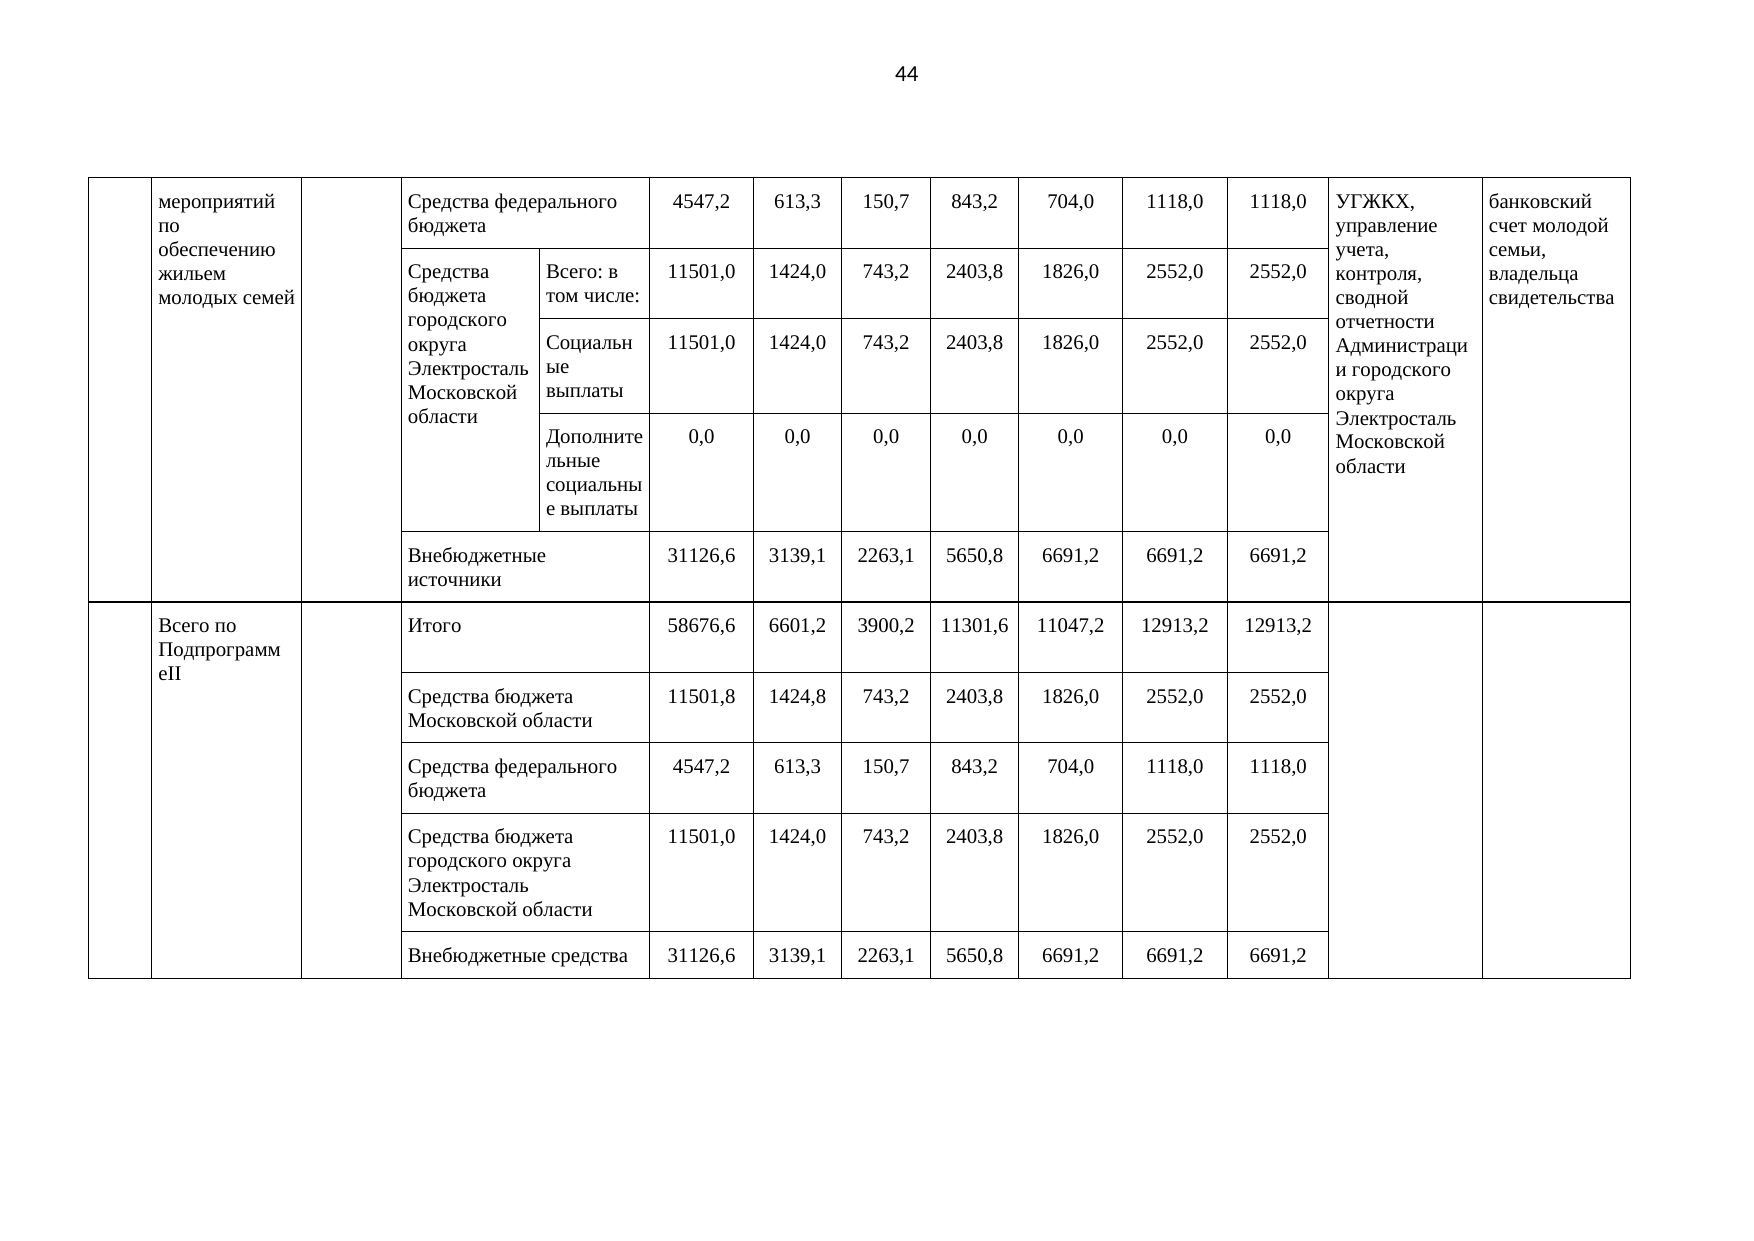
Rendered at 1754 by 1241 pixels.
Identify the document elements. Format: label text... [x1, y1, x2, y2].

table_cell [1483, 603, 1630, 978]
table_cell 2552,0 [1123, 814, 1227, 931]
table_cell 743,2 [842, 814, 930, 931]
table_cell 6691,2 [1123, 532, 1227, 601]
table_cell Внебюджетные источники [402, 532, 649, 601]
table_cell 1424,0 [754, 249, 841, 318]
table_cell 6691,2 [1019, 932, 1122, 978]
table_cell 1424,8 [754, 673, 841, 742]
table_cell 11501,8 [650, 673, 753, 742]
table_cell 6691,2 [1228, 932, 1328, 978]
table_cell Средства федерального бюджета [402, 743, 649, 813]
table_cell 1826,0 [1019, 673, 1122, 742]
table_cell 2263,1 [842, 932, 930, 978]
table_cell 12913,2 [1228, 603, 1328, 672]
table_cell 2552,0 [1228, 319, 1328, 412]
table_cell 3139,1 [754, 932, 841, 978]
table_cell 0,0 [1123, 414, 1227, 531]
table_cell 1118,0 [1228, 743, 1328, 813]
table_cell 11047,2 [1019, 603, 1122, 672]
table_cell 1118,0 [1123, 178, 1227, 248]
table_cell 31126,6 [650, 932, 753, 978]
table_cell 613,3 [754, 743, 841, 813]
table_cell 843,2 [931, 178, 1018, 248]
table_cell Дополнительные социальные выплаты [540, 414, 649, 531]
table_cell 0,0 [754, 414, 841, 531]
table_cell Внебюджетные средства [402, 932, 649, 978]
table_cell 6691,2 [1123, 932, 1227, 978]
table_cell 11501,0 [650, 814, 753, 931]
table_cell 11301,6 [931, 603, 1018, 672]
table_cell 58676,6 [650, 603, 753, 672]
table_cell Социальные выплаты [540, 319, 649, 412]
table_cell 613,3 [754, 178, 841, 248]
table_cell 150,7 [842, 178, 930, 248]
table_cell 2552,0 [1123, 319, 1227, 412]
table_cell Всего: в том числе: [540, 249, 649, 318]
table_cell 743,2 [842, 319, 930, 412]
table_cell 6691,2 [1228, 532, 1328, 601]
table_cell 0,0 [1228, 414, 1328, 531]
table_cell Всего по ПодпрограммеII [152, 603, 301, 978]
table_cell 2552,0 [1123, 249, 1227, 318]
table_cell 4547,2 [650, 743, 753, 813]
table_cell 2403,8 [931, 319, 1018, 412]
table_cell 743,2 [842, 249, 930, 318]
table_cell 2552,0 [1123, 673, 1227, 742]
table_cell 2552,0 [1228, 249, 1328, 318]
table_cell 31126,6 [650, 532, 753, 601]
table_cell 843,2 [931, 743, 1018, 813]
table_cell 5650,8 [931, 532, 1018, 601]
table_cell 704,0 [1019, 178, 1122, 248]
table_cell 1118,0 [1123, 743, 1227, 813]
table_cell Средства бюджета Московской области [402, 673, 649, 742]
table_cell 6691,2 [1019, 532, 1122, 601]
table_cell [302, 603, 401, 978]
table_cell 11501,0 [650, 249, 753, 318]
table_cell 2552,0 [1228, 814, 1328, 931]
table_cell 2263,1 [842, 532, 930, 601]
table_cell 12913,2 [1123, 603, 1227, 672]
table_cell 3900,2 [842, 603, 930, 672]
table_cell 1118,0 [1228, 178, 1328, 248]
table_cell 2403,8 [931, 249, 1018, 318]
table_cell Средства федерального бюджета [402, 178, 649, 248]
table_cell 11501,0 [650, 319, 753, 412]
table_cell 0,0 [650, 414, 753, 531]
table_cell 0,0 [931, 414, 1018, 531]
table_cell 743,2 [842, 673, 930, 742]
table_cell Итого [402, 603, 649, 672]
table_cell 1424,0 [754, 814, 841, 931]
table_cell 2403,8 [931, 814, 1018, 931]
table_cell 1826,0 [1019, 319, 1122, 412]
table_cell 704,0 [1019, 743, 1122, 813]
table_cell 4547,2 [650, 178, 753, 248]
table_cell 1826,0 [1019, 249, 1122, 318]
table_cell 2552,0 [1228, 673, 1328, 742]
table_cell 0,0 [1019, 414, 1122, 531]
table_cell 0,0 [842, 414, 930, 531]
table_cell Средства бюджета городского округа Электросталь Московской области [402, 814, 649, 931]
table_cell 2403,8 [931, 673, 1018, 742]
table_cell 6601,2 [754, 603, 841, 672]
table_cell [89, 603, 151, 978]
table_cell 5650,8 [931, 932, 1018, 978]
table_cell 1424,0 [754, 319, 841, 412]
table_cell 150,7 [842, 743, 930, 813]
table_cell [1329, 603, 1482, 978]
table_cell Средства бюджета городского округа Электросталь Московской области [402, 249, 539, 531]
table_cell 3139,1 [754, 532, 841, 601]
table_cell 1826,0 [1019, 814, 1122, 931]
